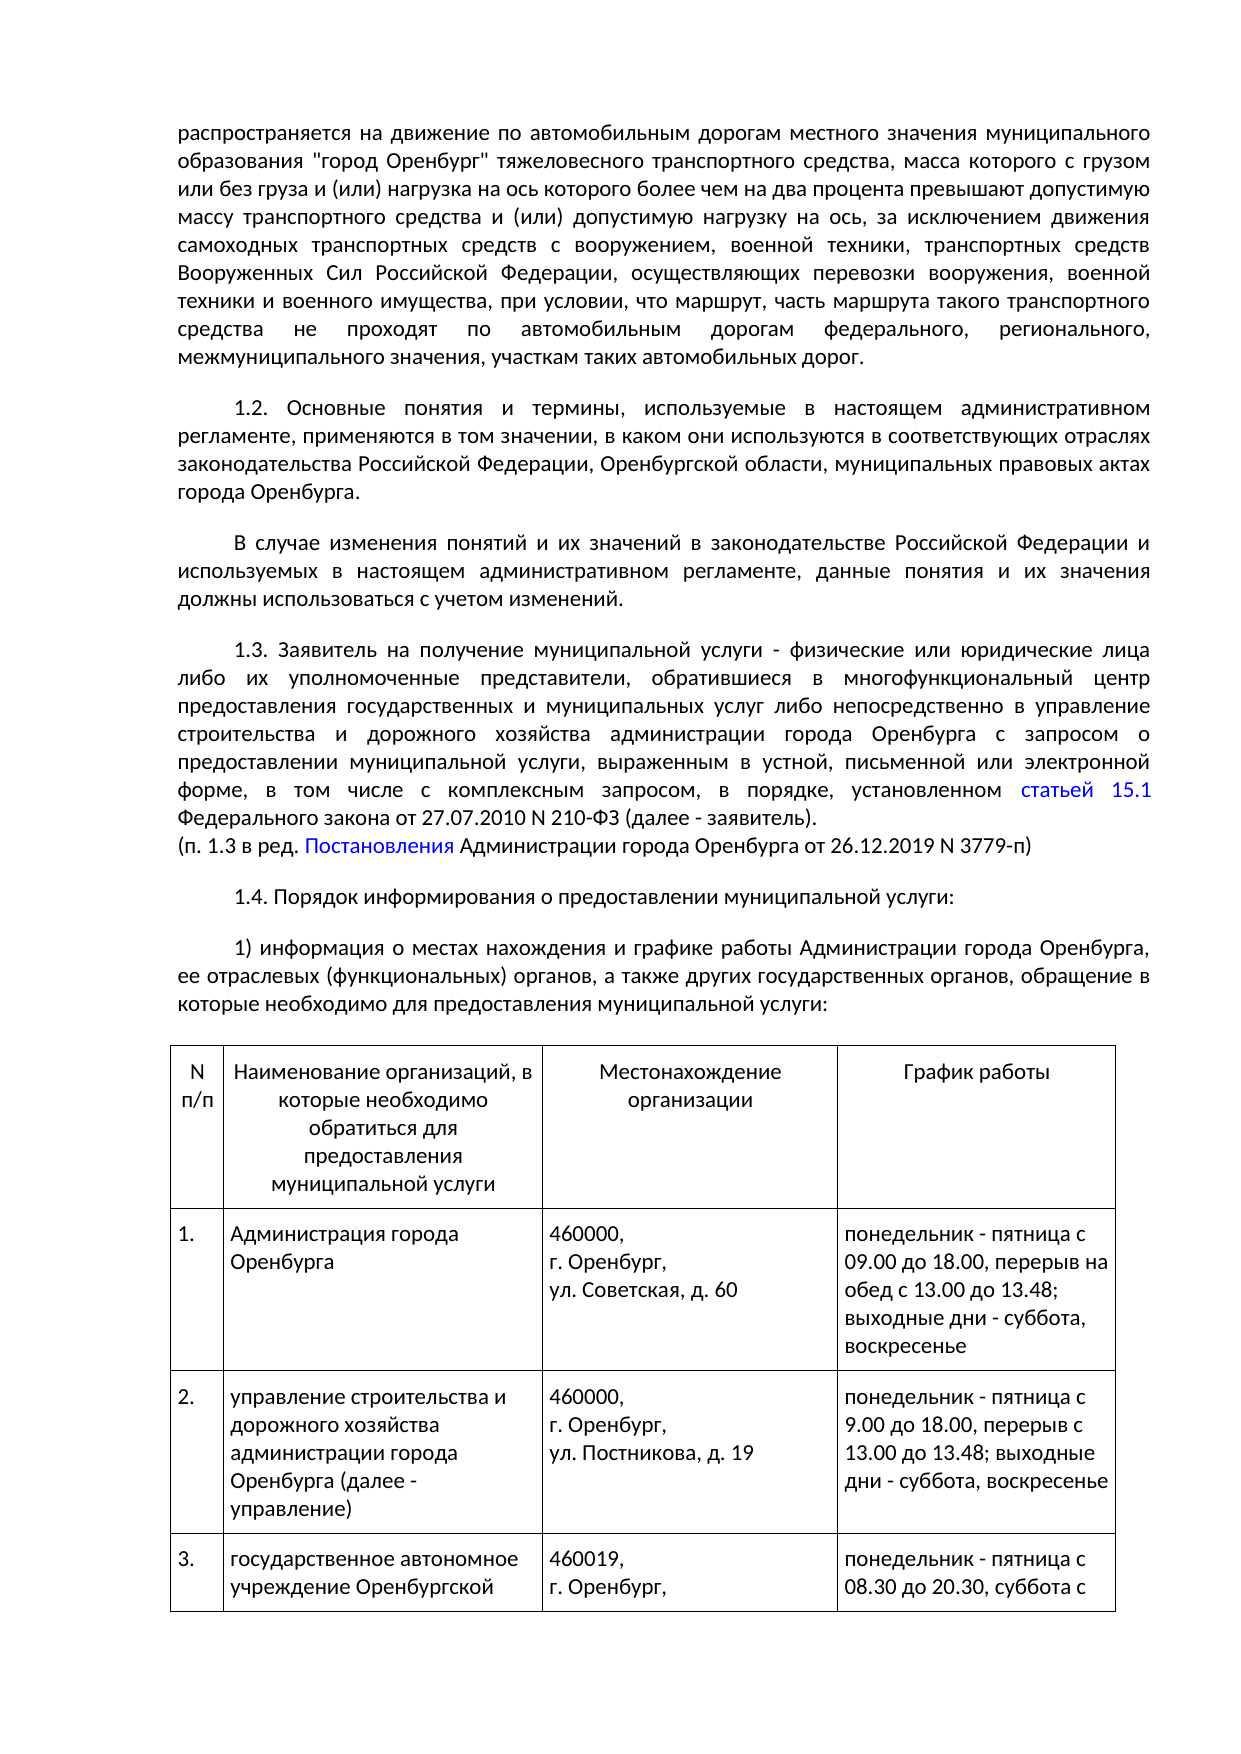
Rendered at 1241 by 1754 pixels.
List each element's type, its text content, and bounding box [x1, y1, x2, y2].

table_cell управление строительства и дорожного хозяйства администрации города Оренбурга (далее - управление) [224, 1371, 542, 1532]
text 1.3. Заявитель на получение муниципальной услуги - физические или юридические лица либо их уполномоченные представители, обратившиеся в многофункциональный центр предоставления государственных и муниципальных услуг либо непосредственно в управление строительства и дорожного хозяйства администрации города Оренбурга с запросом о предоставлении муниципальной услуги, выраженным в устной, письменной или электронной форме, в том числе с комплексным запросом, в порядке, установленном статьей 15.1 Федерального закона от 27.07.2010 N 210-ФЗ (далее - заявитель). [177, 635, 1152, 831]
table_cell понедельник - пятница с 9.00 до 18.00, перерыв с 13.00 до 13.48; выходные дни - суббота, воскресенье [838, 1371, 1115, 1532]
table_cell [838, 1534, 1115, 1611]
table_cell 3. [171, 1534, 223, 1611]
table_cell 1. [171, 1209, 223, 1370]
text 1.4. Порядок информирования о предоставлении муниципальной услуги: [177, 882, 1152, 910]
table_cell 460000, г. Оренбург, ул. Советская, д. 60 [543, 1209, 837, 1370]
table_cell Администрация города Оренбурга [224, 1209, 542, 1370]
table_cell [224, 1534, 542, 1611]
table_header Местонахождение организации [543, 1046, 837, 1208]
text 1) информация о местах нахождения и графике работы Администрации города Оренбурга, ее отраслевых (функциональных) органов, а также других государственных органов, обращение в которые необходимо для предоставления муниципальной услуги: [177, 933, 1152, 1017]
table_cell понедельник - пятница с 09.00 до 18.00, перерыв на обед с 13.00 до 13.48; выходные дни - суббота, воскресенье [838, 1209, 1115, 1370]
table_cell 2. [171, 1371, 223, 1532]
table_cell 460000, г. Оренбург, ул. Постникова, д. 19 [543, 1371, 837, 1532]
table_header Наименование организаций, в которые необходимо обратиться для предоставления муниципальной услуги [224, 1046, 542, 1208]
table_header График работы [838, 1046, 1115, 1208]
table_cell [543, 1534, 837, 1611]
text В случае изменения понятий и их значений в законодательстве Российской Федерации и используемых в настоящем административном регламенте, данные понятия и их значения должны использоваться с учетом изменений. [177, 528, 1152, 612]
text 1.2. Основные понятия и термины, используемые в настоящем административном регламенте, применяются в том значении, в каком они используются в соответствующих отраслях законодательства Российской Федерации, Оренбургской области, муниципальных правовых актах города Оренбурга. [177, 393, 1152, 505]
text (п. 1.3 в ред. Постановления Администрации города Оренбурга от 26.12.2019 N 3779-п) [177, 831, 1152, 859]
table_header N п/п [171, 1046, 223, 1208]
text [177, 118, 1152, 370]
